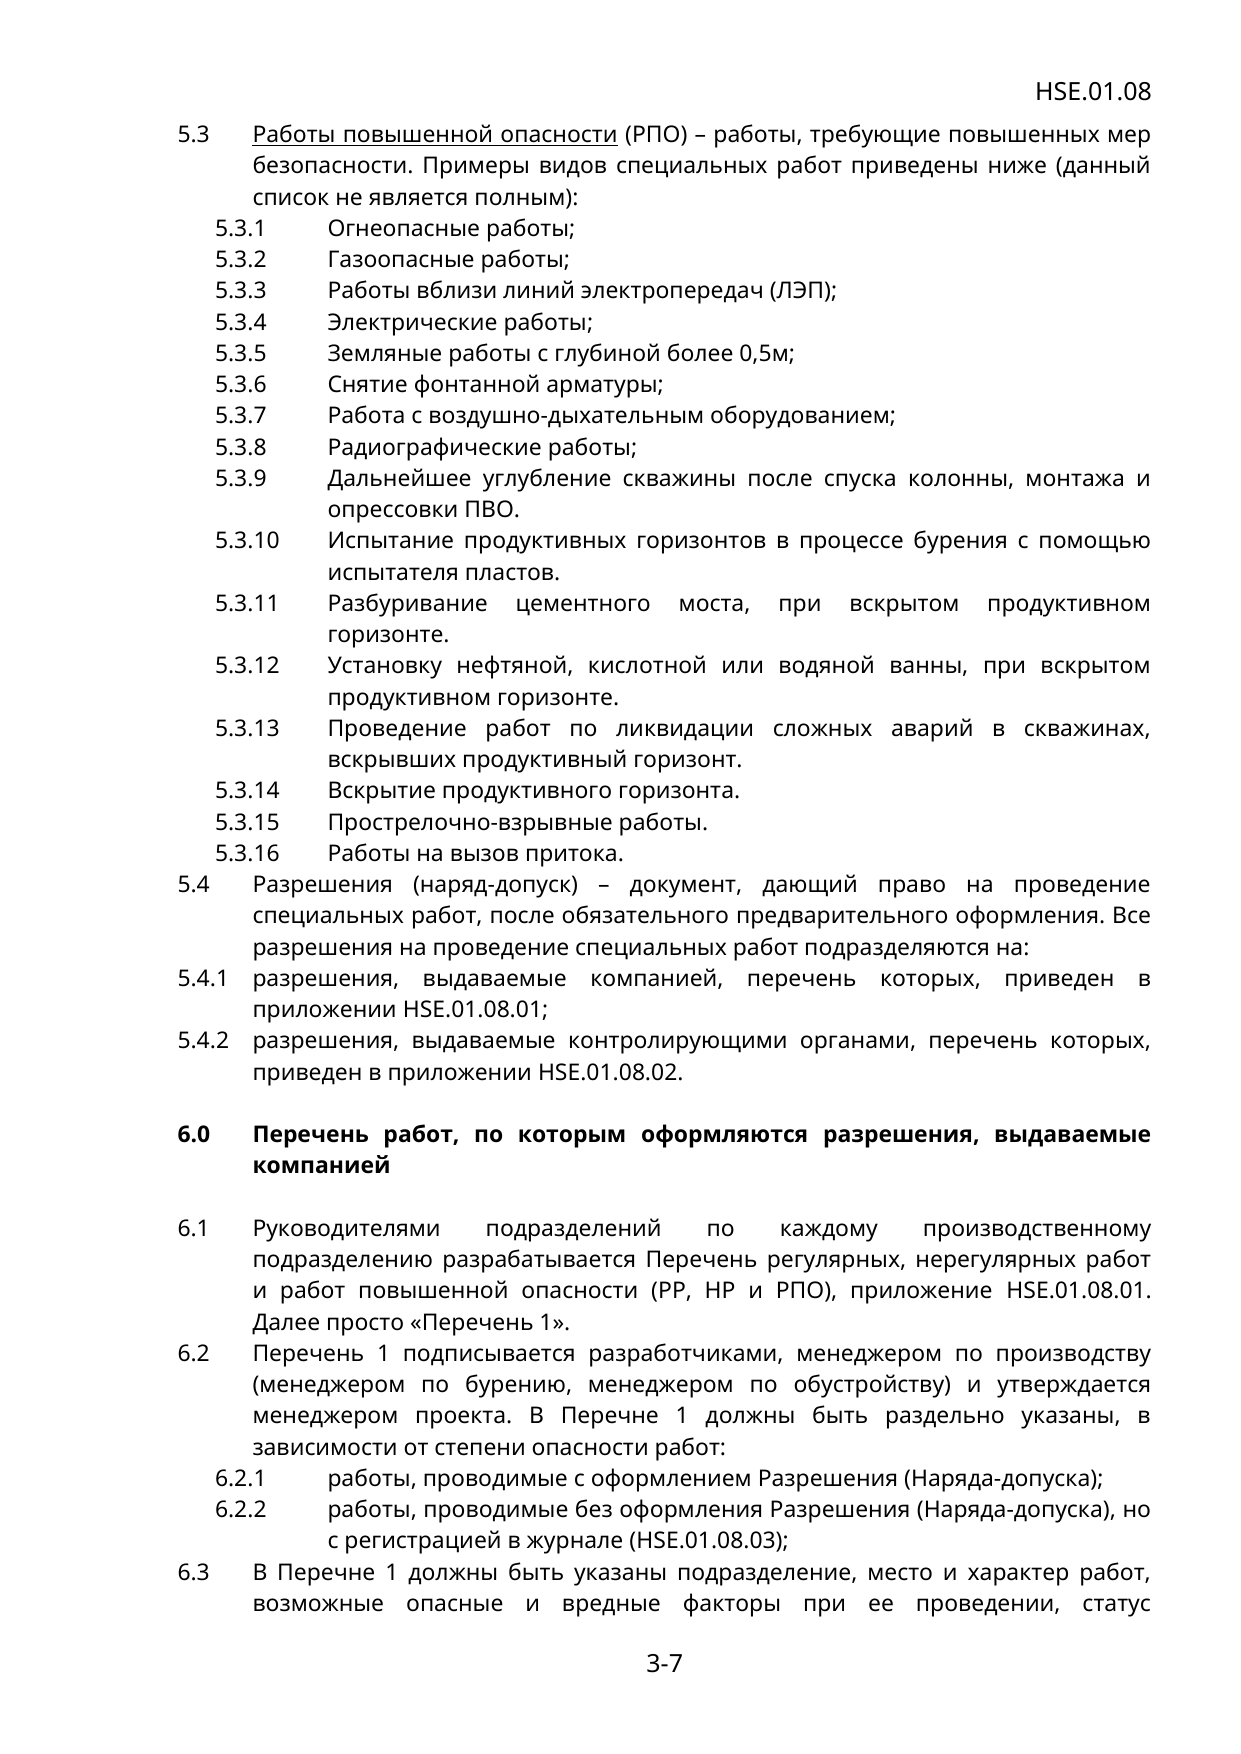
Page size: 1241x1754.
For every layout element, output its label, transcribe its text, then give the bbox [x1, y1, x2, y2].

list Разрешения (наряд-допуск) – документ, дающий право на проведение специальных работ, после обязательного предварительного оформления. Все разрешения на проведение специальных работ подразделяются на: [177, 868, 1152, 962]
list разрешения, выдаваемые контролирующими органами, перечень которых, приведен в приложении HSE.01.08.02. [177, 1024, 1152, 1087]
list Перечень 1 подписывается разработчиками, менеджером по производству (менеджером по бурению, менеджером по обустройству) и утверждается менеджером проекта. В Перечне 1 должны быть раздельно указаны, в зависимости от степени опасности работ: [177, 1337, 1152, 1462]
list Работы вблизи линий электропередач (ЛЭП); [215, 274, 1152, 306]
list Работы на вызов притока. [215, 837, 1152, 868]
list Установку нефтяной, кислотной или водяной ванны, при вскрытом продуктивном горизонте. [215, 649, 1152, 712]
list Испытание продуктивных горизонтов в процессе бурения с помощью испытателя пластов. [215, 524, 1152, 587]
list Руководителями подразделений по каждому производственному подразделению разрабатывается Перечень регулярных, нерегулярных работ и работ повышенной опасности (РР, НР и РПО), приложение HSE.01.08.01. Далее просто «Перечень 1». [177, 1212, 1152, 1337]
list разрешения, выдаваемые компанией, перечень которых, приведен в приложении HSE.01.08.01; [177, 962, 1152, 1024]
list Перечень работ, по которым оформляются разрешения, выдаваемые компанией [177, 1118, 1152, 1181]
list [177, 1556, 1152, 1618]
list работы, проводимые с оформлением Разрешения (Наряда-допуска); [215, 1462, 1152, 1493]
list Дальнейшее углубление скважины после спуска колонны, монтажа и опрессовки ПВО. [215, 462, 1152, 524]
list Газоопасные работы; [215, 243, 1152, 274]
list Вскрытие продуктивного горизонта. [215, 774, 1152, 806]
list Прострелочно-взрывные работы. [215, 806, 1152, 837]
list Земляные работы с глубиной более 0,5м; [215, 337, 1152, 368]
list Радиографические работы; [215, 431, 1152, 462]
list Огнеопасные работы; [215, 212, 1152, 243]
list работы, проводимые без оформления Разрешения (Наряда-допуска), но с регистрацией в журнале (HSE.01.08.03); [215, 1493, 1152, 1556]
list Работа с воздушно-дыхательным оборудованием; [215, 399, 1152, 431]
list Проведение работ по ликвидации сложных аварий в скважинах, вскрывших продуктивный горизонт. [215, 712, 1152, 774]
list Разбуривание цементного моста, при вскрытом продуктивном горизонте. [215, 587, 1152, 649]
list Работы повышенной опасности (РПО) – работы, требующие повышенных мер безопасности. Примеры видов специальных работ приведены ниже (данный список не является полным): [177, 118, 1152, 212]
list Электрические работы; [215, 306, 1152, 337]
list Снятие фонтанной арматуры; [215, 368, 1152, 399]
